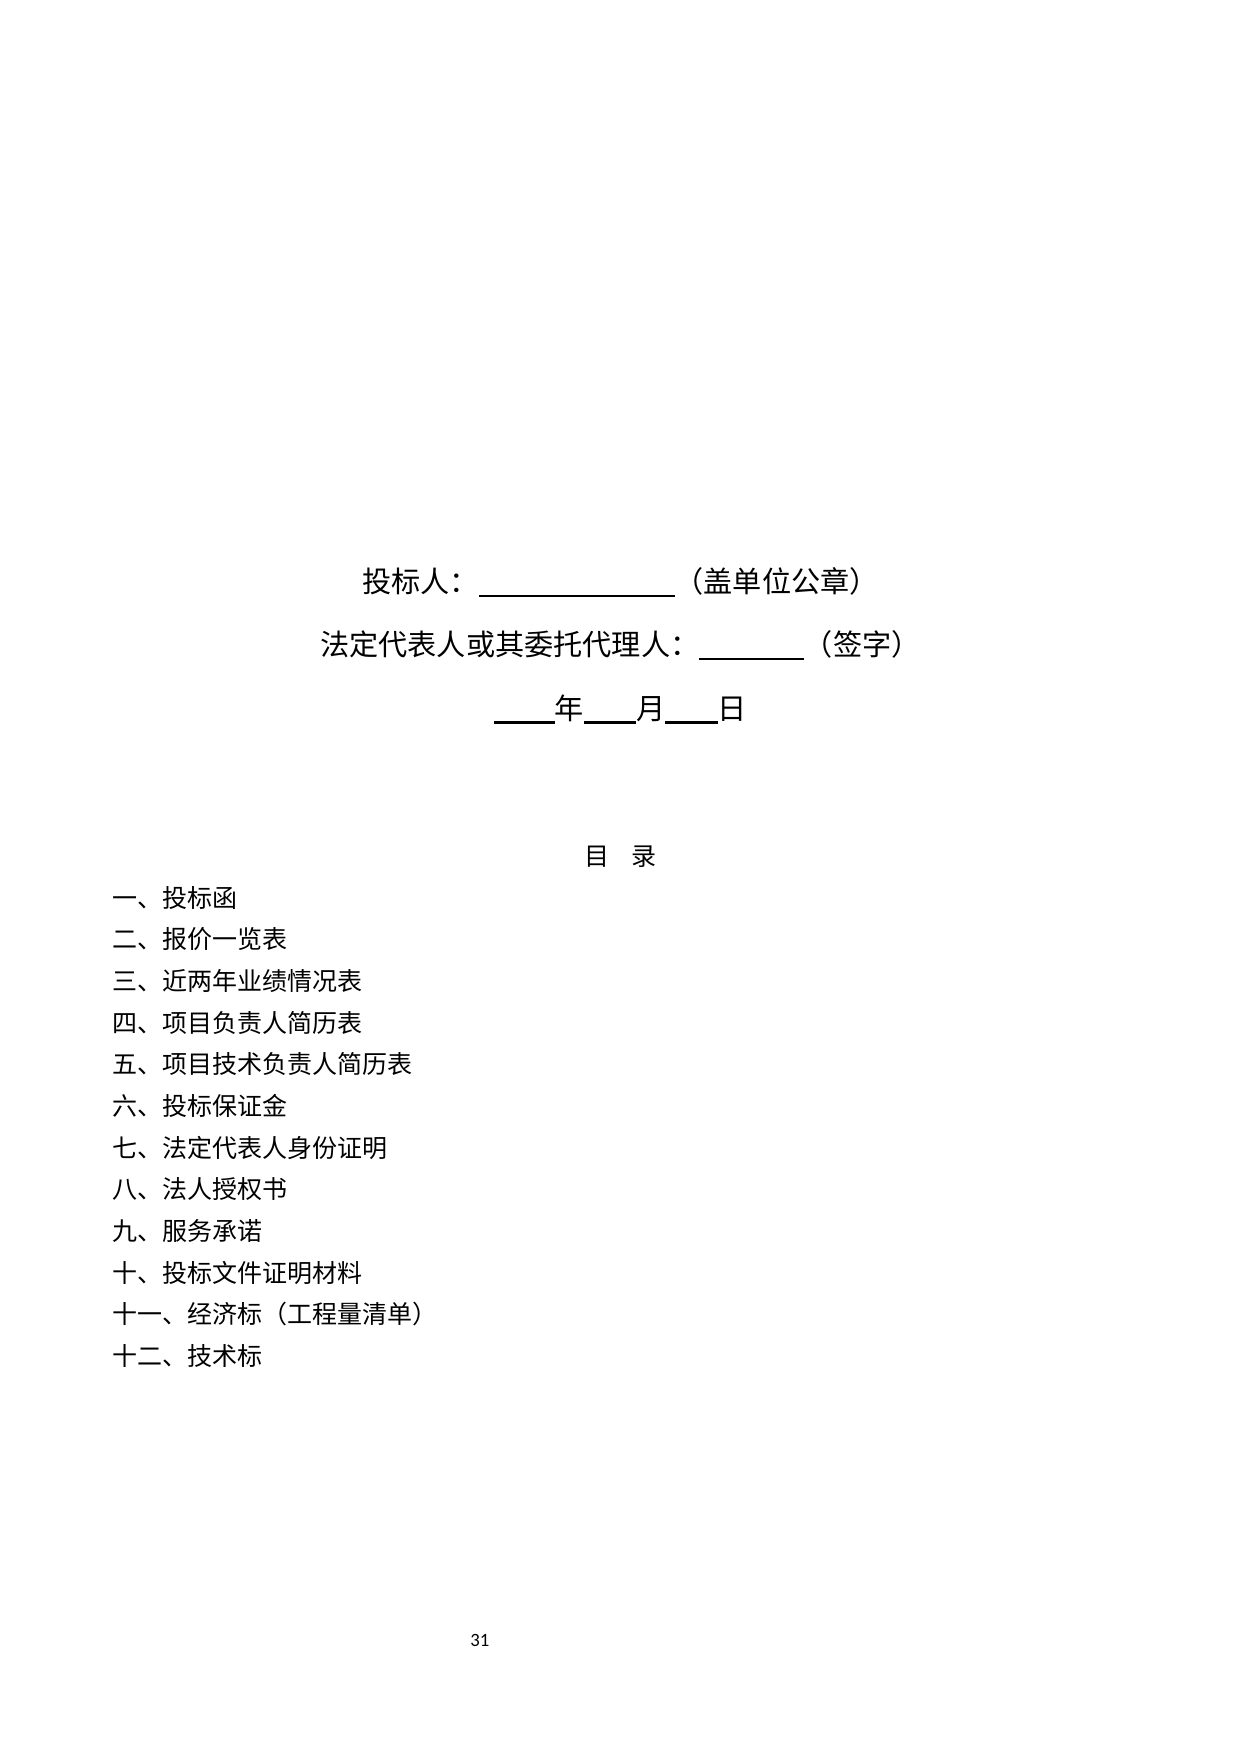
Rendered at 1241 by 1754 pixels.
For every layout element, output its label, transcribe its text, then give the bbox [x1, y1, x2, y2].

text 八、法人授权书 [112, 1165, 1128, 1207]
text 投标人： （盖单位公章） [112, 558, 1128, 601]
text 目 录 [112, 832, 1128, 874]
text 十一、经济标（工程量清单） [112, 1290, 1128, 1332]
text 三、近两年业绩情况表 [112, 957, 1128, 999]
text 一、投标函 [112, 874, 1128, 915]
text 年 月 日 [112, 685, 1128, 727]
text 六、投标保证金 [112, 1082, 1128, 1124]
text 九、服务承诺 [112, 1207, 1128, 1249]
text 十、投标文件证明材料 [112, 1249, 1128, 1290]
text 四、项目负责人简历表 [112, 999, 1128, 1040]
text 二、报价一览表 [112, 915, 1128, 957]
text 五、项目技术负责人简历表 [112, 1040, 1128, 1082]
text 法定代表人或其委托代理人： （签字） [112, 622, 1128, 664]
text 七、法定代表人身份证明 [112, 1124, 1128, 1165]
text 十二、技术标 [112, 1332, 1128, 1374]
